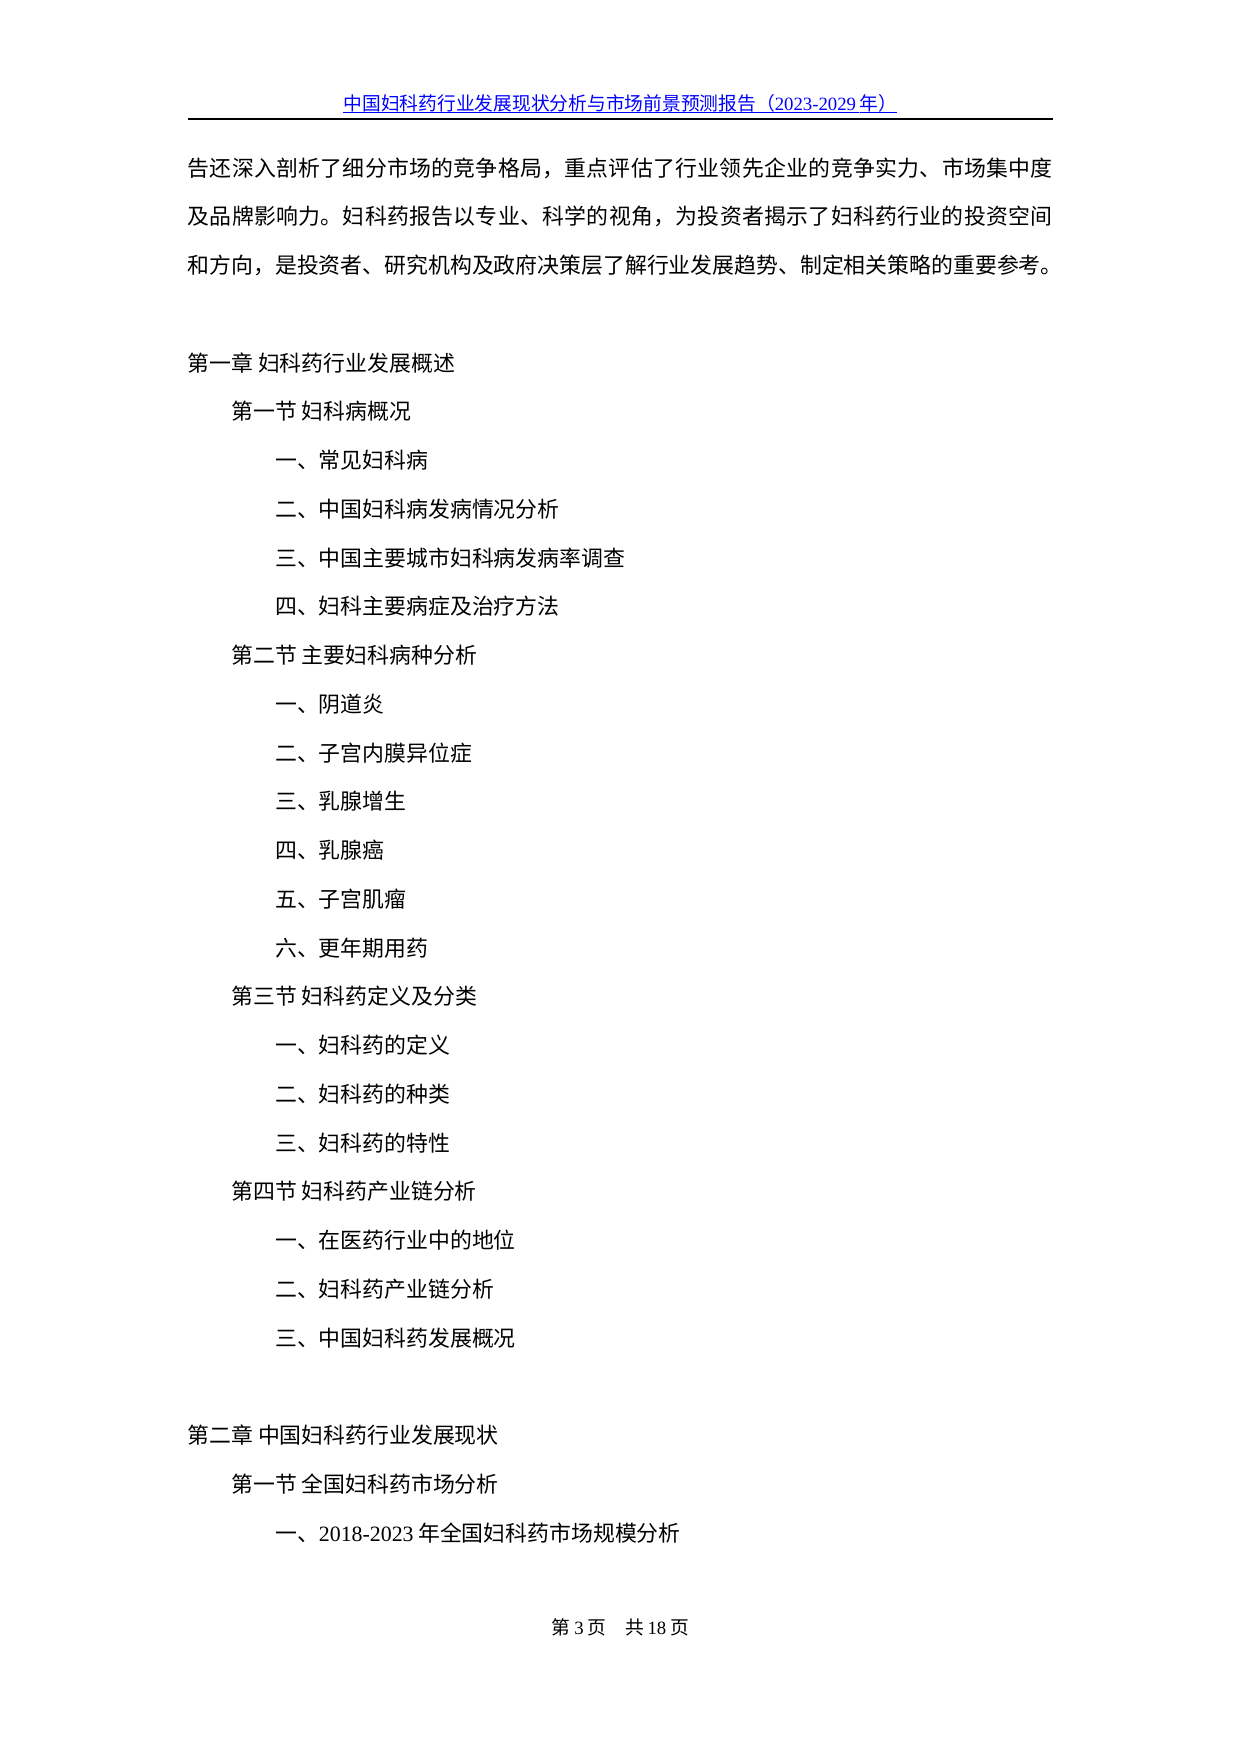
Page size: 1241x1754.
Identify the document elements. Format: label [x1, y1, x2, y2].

text [187, 150, 1053, 1548]
